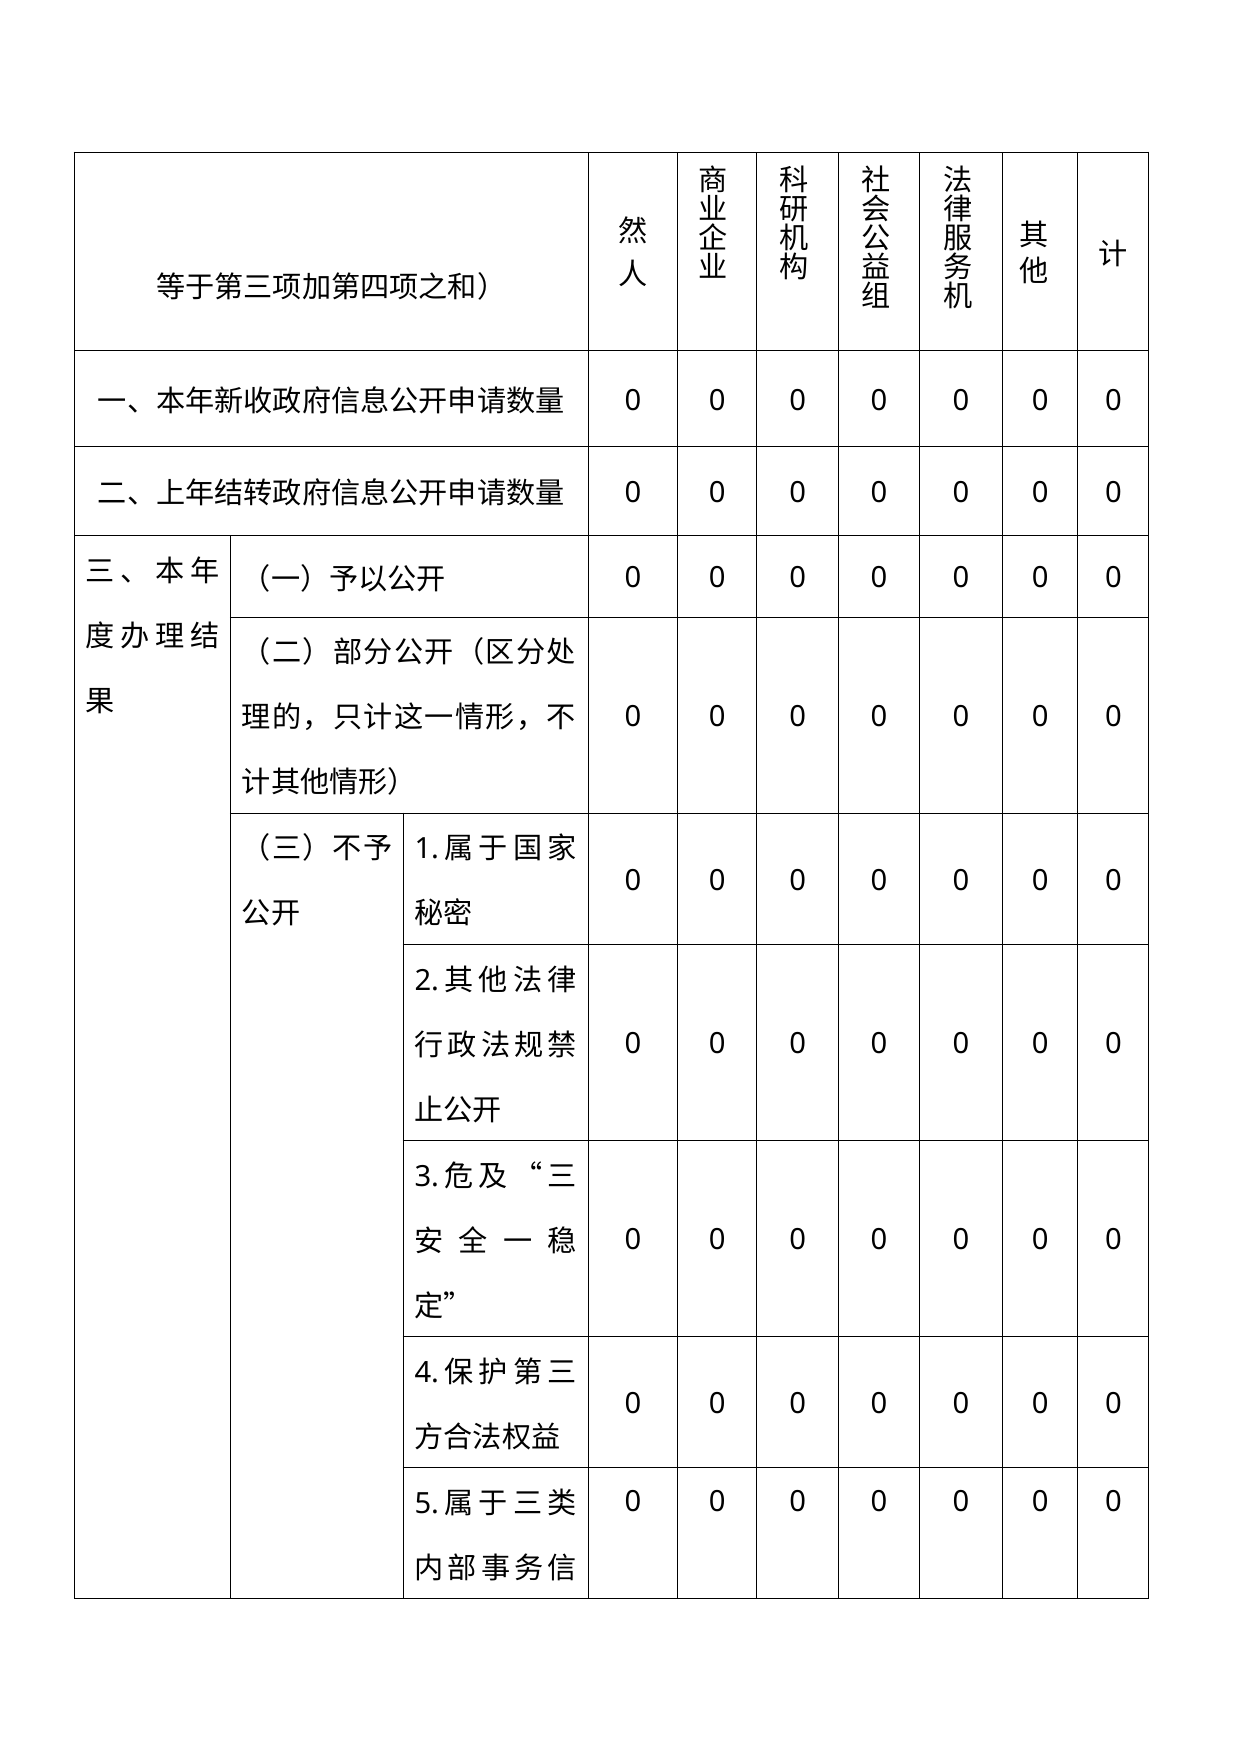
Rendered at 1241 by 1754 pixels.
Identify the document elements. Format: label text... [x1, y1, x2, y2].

table_cell 0 [1003, 1141, 1077, 1336]
table_cell 0 [757, 536, 838, 617]
table_cell 0 [1078, 1337, 1148, 1467]
table_cell 0 [589, 447, 677, 535]
table_cell 0 [839, 1141, 919, 1336]
table_cell 0 [757, 814, 838, 944]
table_cell 0 [920, 945, 1002, 1140]
table_cell 0 [1078, 945, 1148, 1140]
table_cell 0 [678, 536, 756, 617]
table_cell （三）不予公开 [231, 814, 403, 1598]
table_cell 0 [1003, 1468, 1077, 1598]
table_cell 0 [1003, 945, 1077, 1140]
table_cell 0 [757, 1141, 838, 1336]
table_cell 三、本年度办理结果 [75, 536, 230, 1598]
table_cell 总计 [1078, 153, 1148, 350]
table_cell 0 [839, 1468, 919, 1598]
table_cell 法律服务机构 [920, 153, 1002, 350]
table_cell 0 [1078, 536, 1148, 617]
table_cell 0 [1003, 618, 1077, 813]
table_cell 3.危及“三安全一稳定” [404, 1141, 588, 1336]
table_cell 0 [678, 351, 756, 446]
table_cell 0 [589, 814, 677, 944]
table_cell 0 [678, 814, 756, 944]
table_cell 4.保护第三方合法权益 [404, 1337, 588, 1467]
table_cell 0 [678, 1141, 756, 1336]
table_cell 一、本年新收政府信息公开申请数量 [75, 351, 588, 446]
table_cell 0 [1003, 351, 1077, 446]
table_cell 商业企业 [678, 153, 756, 350]
table_cell 5.属于三类内部事务信息 [404, 1468, 588, 1598]
table_cell 0 [839, 536, 919, 617]
table_cell 自 然 人 [589, 153, 677, 350]
table_cell 0 [678, 1468, 756, 1598]
table_cell 2.其他法律行政法规禁止公开 [404, 945, 588, 1140]
table_cell 0 [839, 814, 919, 944]
table_cell 0 [589, 945, 677, 1140]
table_cell 0 [678, 1337, 756, 1467]
table_cell 0 [757, 945, 838, 1140]
table_cell 0 [1003, 1337, 1077, 1467]
table_cell 0 [1078, 447, 1148, 535]
table_cell 0 [1003, 447, 1077, 535]
table_cell （二）部分公开（区分处理的，只计这一情形，不计其他情形） [231, 618, 588, 813]
table_cell 0 [920, 1468, 1002, 1598]
table_cell 0 [757, 447, 838, 535]
table_cell 0 [920, 1141, 1002, 1336]
table_cell 0 [757, 1468, 838, 1598]
table_cell 0 [839, 945, 919, 1140]
table_cell 0 [839, 447, 919, 535]
table_cell 0 [839, 1337, 919, 1467]
table_cell 0 [1078, 1468, 1148, 1598]
table_cell 0 [757, 1337, 838, 1467]
table_cell 0 [1003, 536, 1077, 617]
table_cell 0 [920, 447, 1002, 535]
table_cell 0 [920, 536, 1002, 617]
table_cell 二、上年结转政府信息公开申请数量 [75, 447, 588, 535]
table_cell 0 [1078, 618, 1148, 813]
table_cell 1.属于国家秘密 [404, 814, 588, 944]
table_cell 0 [1078, 1141, 1148, 1336]
table_cell 0 [678, 447, 756, 535]
table_cell 0 [589, 1468, 677, 1598]
table_cell 0 [920, 618, 1002, 813]
table_cell 0 [1003, 814, 1077, 944]
table_cell 0 [678, 945, 756, 1140]
table_cell 0 [839, 618, 919, 813]
table_cell 0 [1078, 814, 1148, 944]
table_cell 0 [757, 618, 838, 813]
table_cell 0 [589, 618, 677, 813]
table_cell 0 [920, 351, 1002, 446]
table_cell 0 [678, 618, 756, 813]
table_cell 0 [589, 351, 677, 446]
table_cell 0 [839, 351, 919, 446]
table_cell 0 [920, 814, 1002, 944]
table_cell （一）予以公开 [231, 536, 588, 617]
table_cell 0 [589, 1141, 677, 1336]
table_cell 科研机构 [757, 153, 838, 350]
table_cell 其 他 [1003, 153, 1077, 350]
table_cell 0 [1078, 351, 1148, 446]
table_cell 0 [589, 1337, 677, 1467]
table_cell 0 [589, 536, 677, 617]
table_cell 0 [757, 351, 838, 446]
table_cell 0 [920, 1337, 1002, 1467]
table_cell 社会公益组织 [839, 153, 919, 350]
